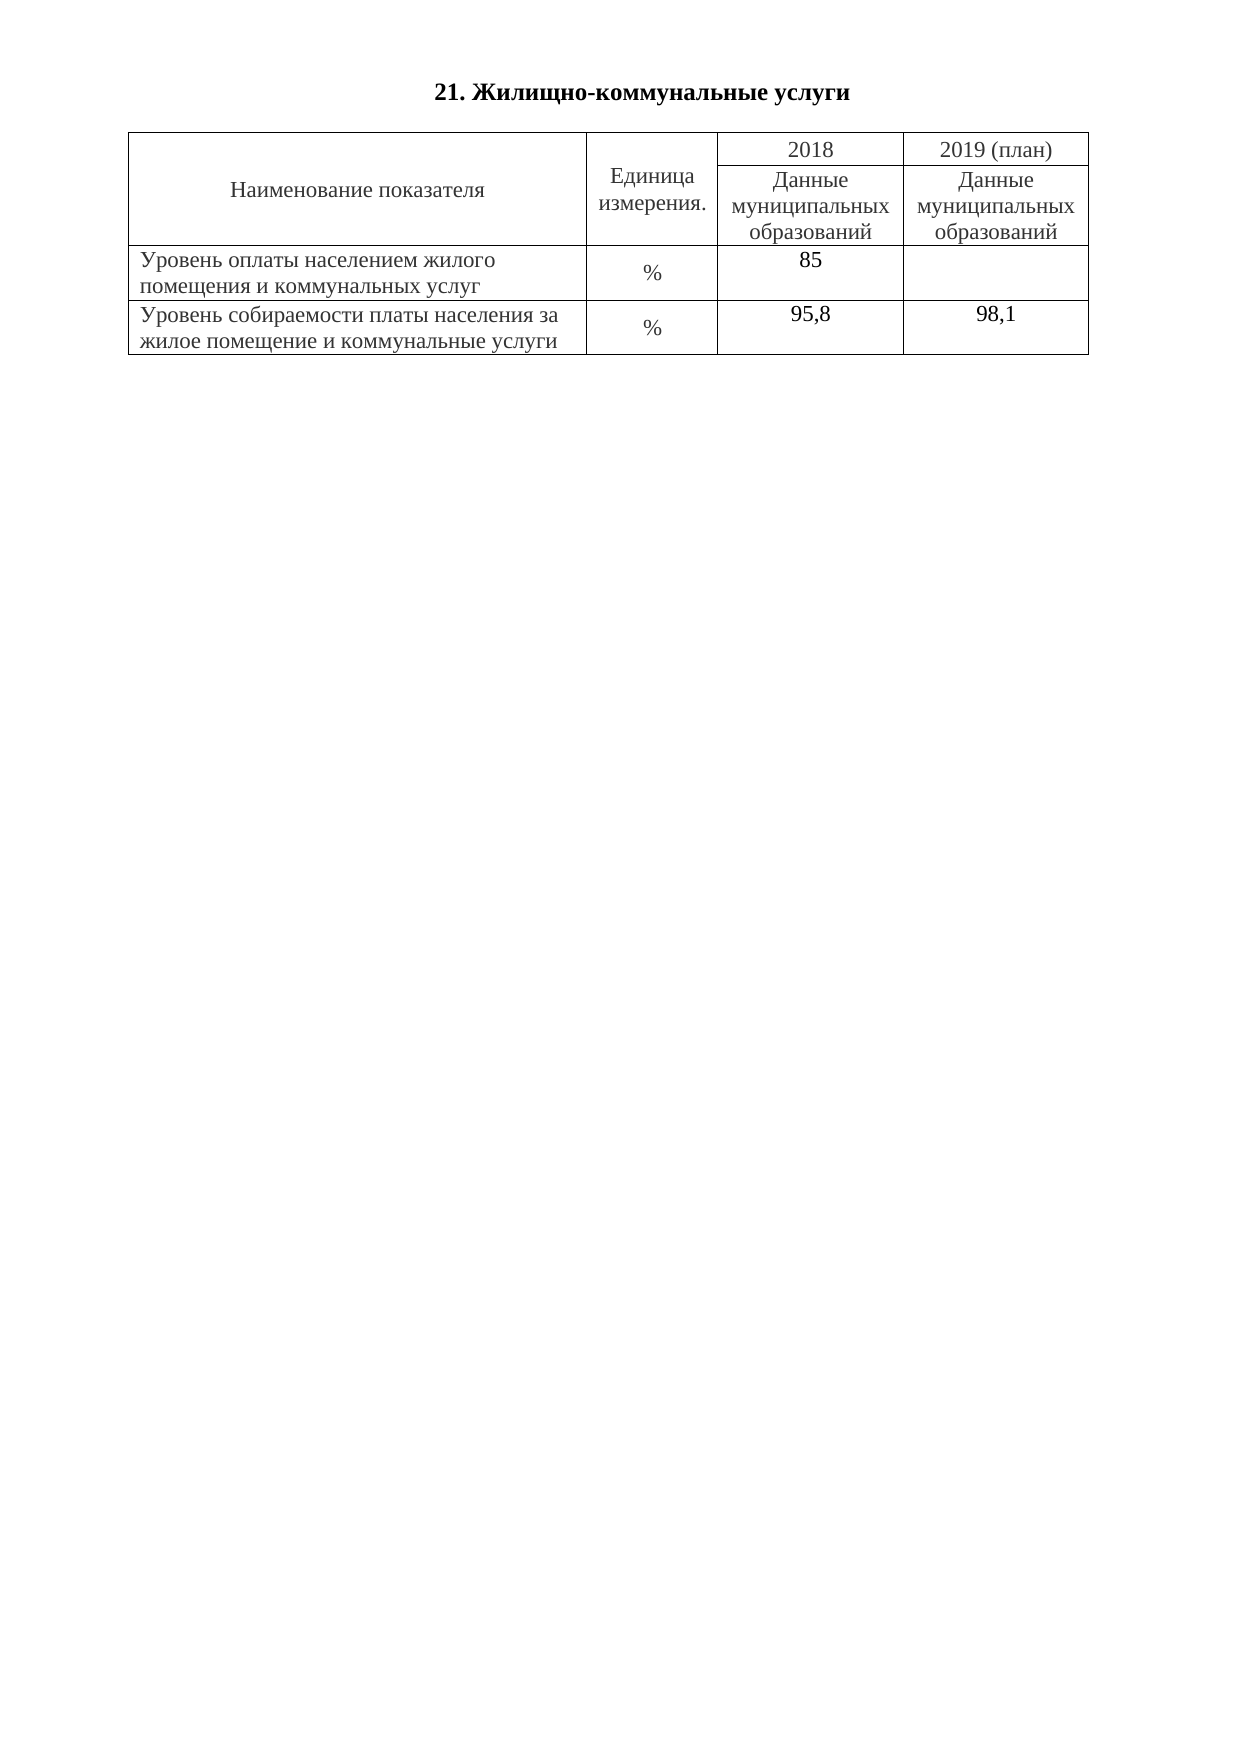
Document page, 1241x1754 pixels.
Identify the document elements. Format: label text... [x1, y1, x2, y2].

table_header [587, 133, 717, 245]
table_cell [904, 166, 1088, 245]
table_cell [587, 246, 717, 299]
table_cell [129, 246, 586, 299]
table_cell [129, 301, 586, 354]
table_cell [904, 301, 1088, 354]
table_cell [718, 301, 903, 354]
text 21. Жилищно-коммунальные услуги [118, 77, 1166, 106]
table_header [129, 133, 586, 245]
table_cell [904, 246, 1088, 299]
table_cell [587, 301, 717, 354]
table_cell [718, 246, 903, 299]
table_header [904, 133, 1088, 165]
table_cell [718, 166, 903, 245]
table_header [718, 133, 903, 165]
